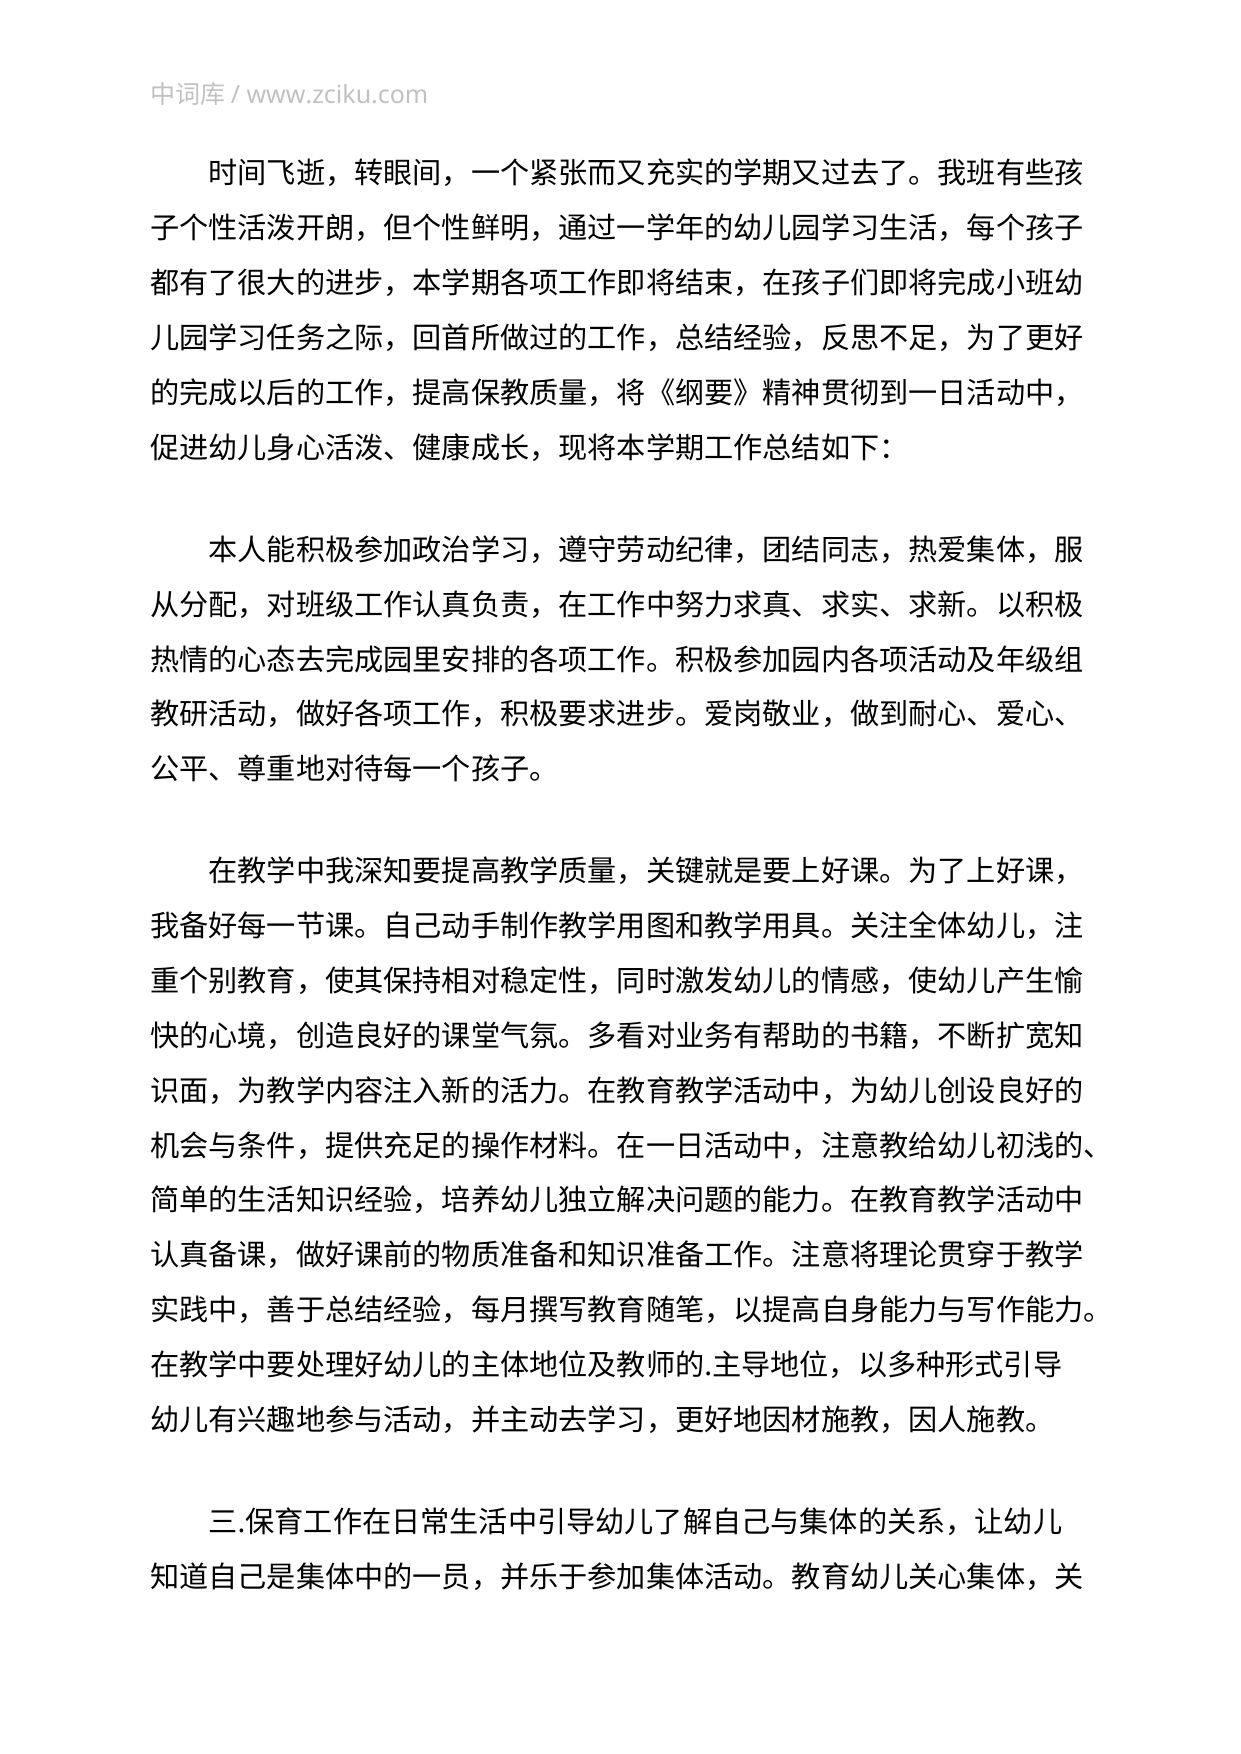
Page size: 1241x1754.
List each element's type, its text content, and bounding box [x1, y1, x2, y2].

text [150, 1498, 1090, 1596]
text 时间飞逝，转眼间，一个紧张而又充实的学期又过去了。我班有些孩子个性活泼开朗，但个性鲜明，通过一学年的幼儿园学习生活，每个孩子都有了很大的进步，本学期各项工作即将结束，在孩子们即将完成小班幼儿园学习任务之际，回首所做过的工作，总结经验，反思不足，为了更好的完成以后的工作，提高保教质量，将《纲要》精神贯彻到一日活动中，促进幼儿身心活泼、健康成长，现将本学期工作总结如下： [150, 150, 1090, 467]
text 本人能积极参加政治学习，遵守劳动纪律，团结同志，热爱集体，服从分配，对班级工作认真负责，在工作中努力求真、求实、求新。以积极热情的心态去完成园里安排的各项工作。积极参加园内各项活动及年级组教研活动，做好各项工作，积极要求进步。爱岗敬业，做到耐心、爱心、公平、尊重地对待每一个孩子。 [150, 526, 1090, 788]
text 在教学中我深知要提高教学质量，关键就是要上好课。为了上好课，我备好每一节课。自己动手制作教学用图和教学用具。关注全体幼儿，注重个别教育，使其保持相对稳定性，同时激发幼儿的情感，使幼儿产生愉快的心境，创造良好的课堂气氛。多看对业务有帮助的书籍，不断扩宽知识面，为教学内容注入新的活力。在教育教学活动中，为幼儿创设良好的机会与条件，提供充足的操作材料。在一日活动中，注意教给幼儿初浅的、简单的生活知识经验，培养幼儿独立解决问题的能力。在教育教学活动中认真备课，做好课前的物质准备和知识准备工作。注意将理论贯穿于教学实践中，善于总结经验，每月撰写教育随笔，以提高自身能力与写作能力。在教学中要处理好幼儿的主体地位及教师的.主导地位，以多种形式引导幼儿有兴趣地参与活动，并主动去学习，更好地因材施教，因人施教。 [150, 848, 1090, 1439]
